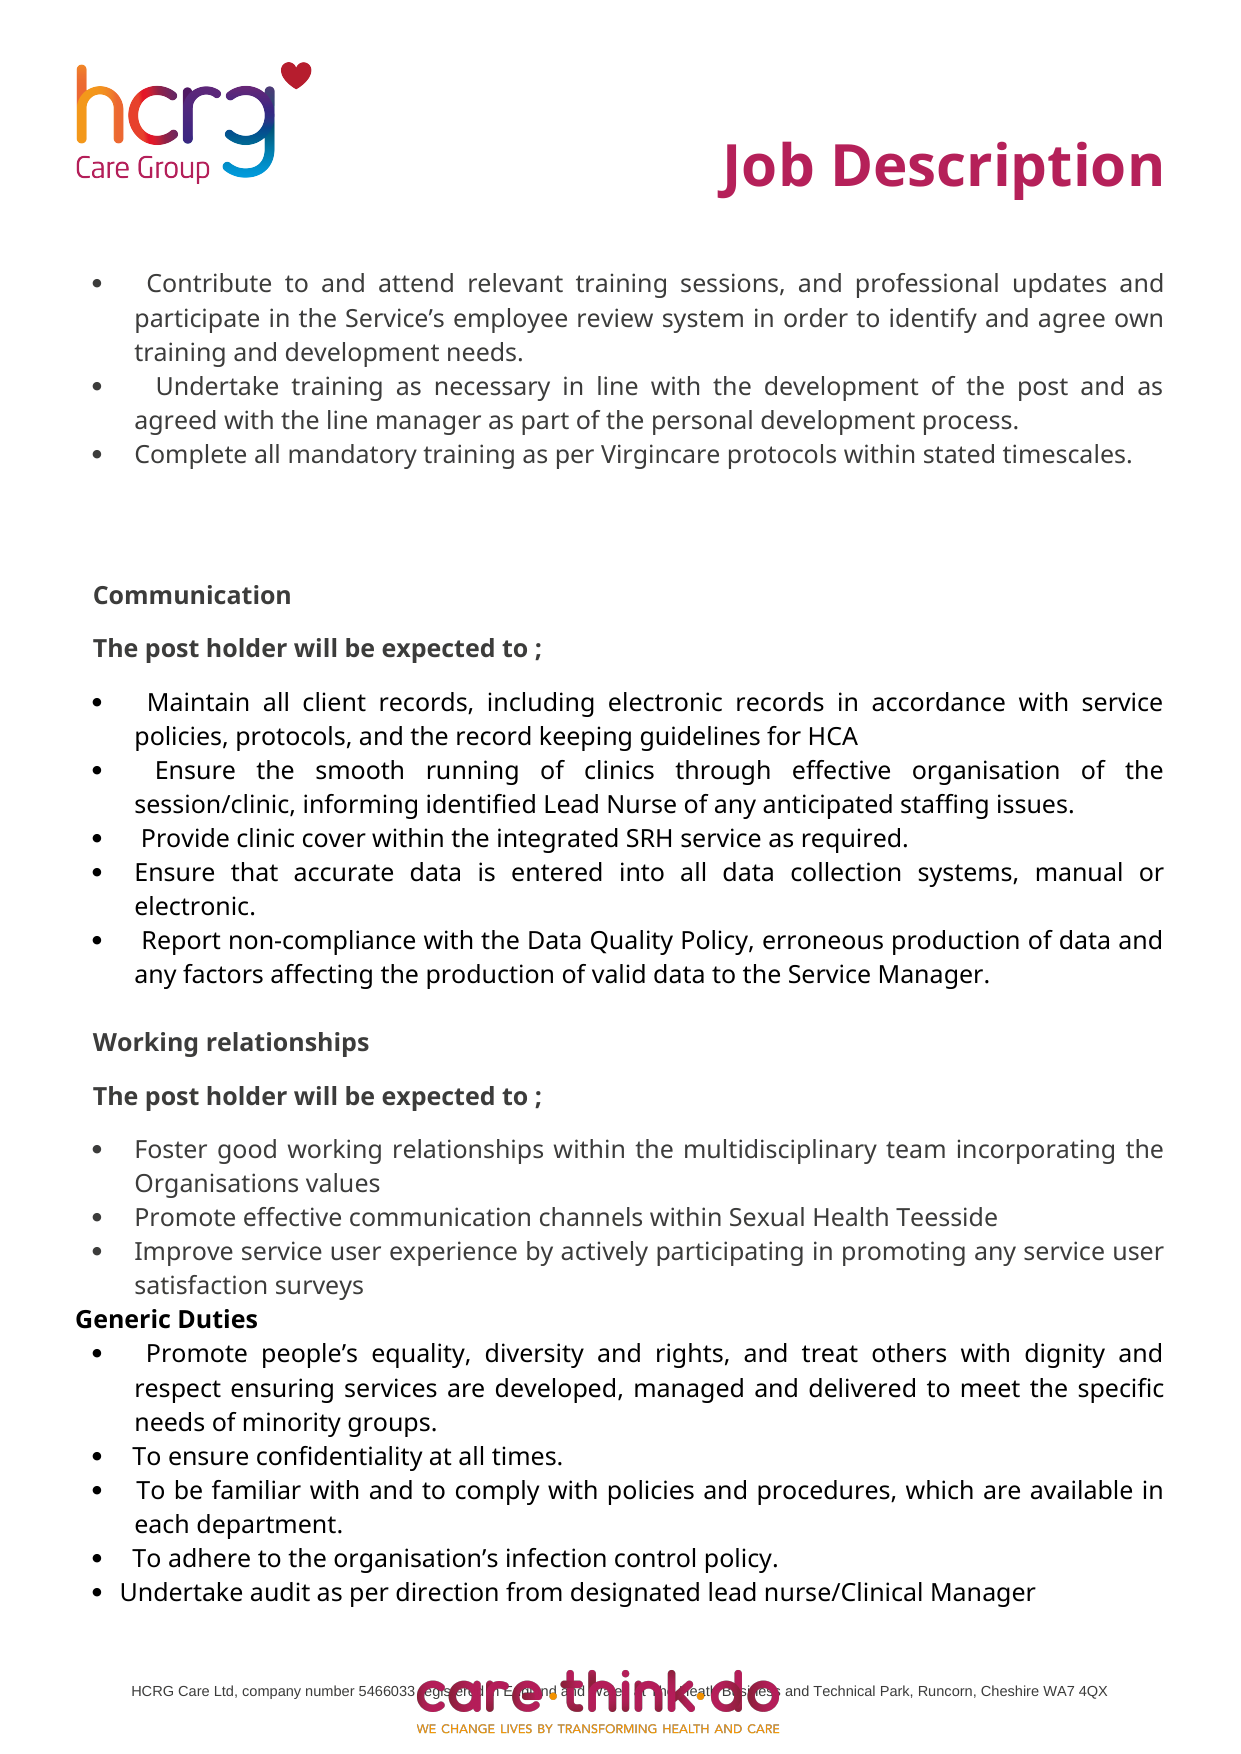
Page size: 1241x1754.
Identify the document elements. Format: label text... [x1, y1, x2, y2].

picture [385, 1665, 811, 1739]
text The post holder will be expected to ; [93, 631, 1165, 665]
list Foster good working relationships within the multidisciplinary team incorporating the Organisations values [93, 1132, 1165, 1200]
list To be familiar with and to comply with policies and procedures, which are available in each department. [93, 1472, 1165, 1541]
list Provide clinic cover within the integrated SRH service as required. [93, 821, 1165, 854]
picture [55, 35, 325, 205]
list Ensure the smooth running of clinics through effective organisation of the session/clinic, informing identified Lead Nurse of any anticipated staffing issues. [93, 752, 1165, 821]
list Ensure that accurate data is entered into all data collection systems, manual or electronic. [93, 854, 1165, 923]
text The post holder will be expected to ; [93, 1078, 1165, 1112]
list Report non-compliance with the Data Quality Policy, erroneous production of data and any factors affecting the production of valid data to the Service Manager. [93, 923, 1165, 991]
list Generic Duties [75, 1302, 1165, 1336]
text Working relationships [93, 1025, 1165, 1059]
list To adhere to the organisation’s infection control policy. [93, 1541, 1165, 1574]
list Undertake training as necessary in line with the development of the post and as agreed with the line manager as part of the personal development process. [93, 368, 1165, 436]
list Improve service user experience by actively participating in promoting any service user satisfaction surveys [93, 1234, 1165, 1302]
list Contribute to and attend relevant training sessions, and professional updates and participate in the Service’s employee review system in order to identify and agree own training and development needs. [93, 266, 1165, 368]
text Communication [93, 577, 1165, 611]
list Complete all mandatory training as per Virgincare protocols within stated timescales. [93, 436, 1165, 471]
list Undertake audit as per direction from designated lead nurse/Clinical Manager [93, 1574, 1165, 1609]
list Promote people’s equality, diversity and rights, and treat others with dignity and respect ensuring services are developed, managed and delivered to meet the specific needs of minority groups. [93, 1336, 1165, 1438]
list Promote effective communication channels within Sexual Health Teesside [93, 1200, 1165, 1234]
list Maintain all client records, including electronic records in accordance with service policies, protocols, and the record keeping guidelines for HCA [93, 684, 1165, 752]
list To ensure confidentiality at all times. [93, 1438, 1165, 1472]
